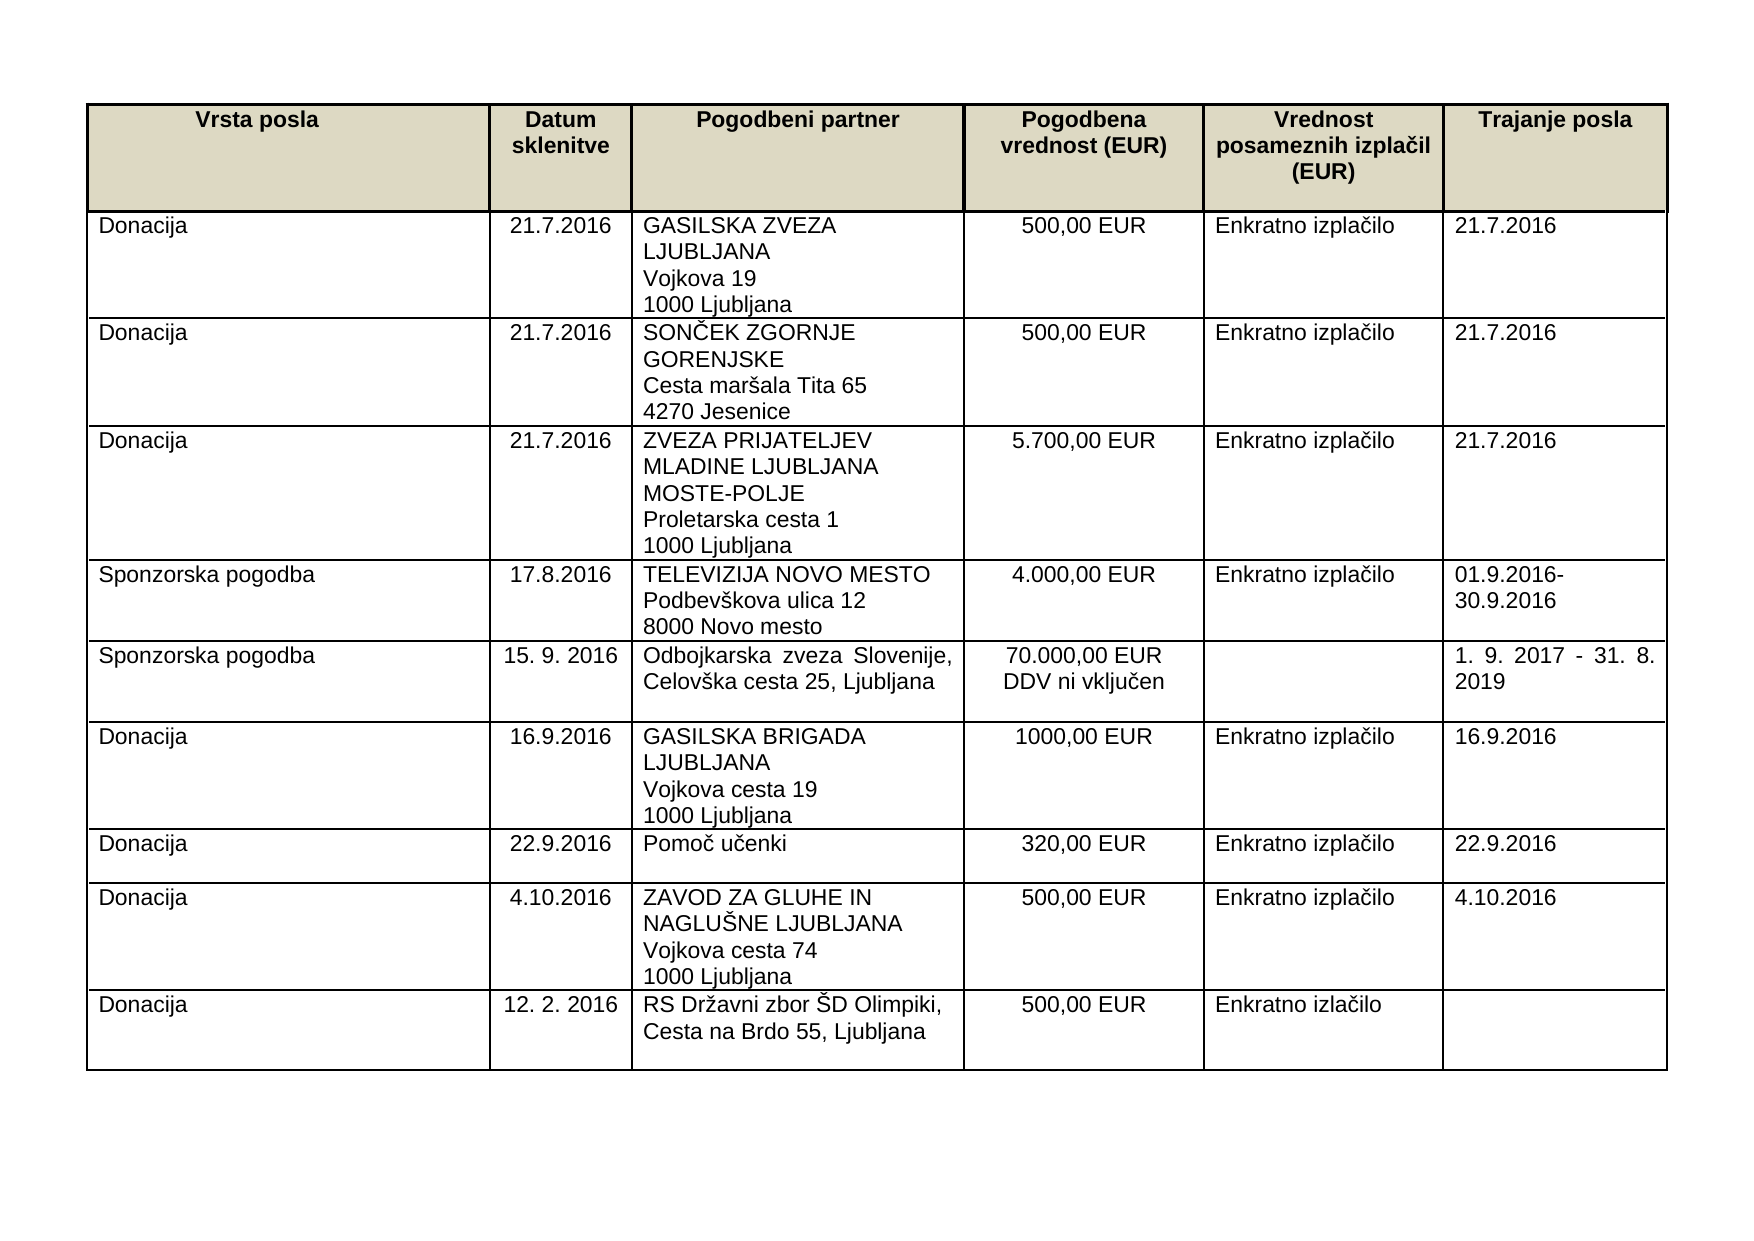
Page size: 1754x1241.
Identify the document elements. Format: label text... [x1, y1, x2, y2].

table_cell Enkratno izplačilo [1205, 213, 1442, 317]
table_cell Donacija [88, 213, 489, 317]
table_cell Enkratno izplačilo [1205, 884, 1442, 989]
table_cell Donacija [88, 882, 489, 989]
table_cell Donacija [88, 721, 489, 828]
table_cell RS Državni zbor ŠD Olimpiki, Cesta na Brdo 55, Ljubljana [633, 991, 963, 1069]
table_cell 21.7.2016 [1444, 210, 1666, 317]
table_cell 21.7.2016 [491, 319, 631, 425]
table_header Trajanje posla [1445, 106, 1666, 210]
table_cell ZAVOD ZA GLUHE IN NAGLUŠNE LJUBLJANA Vojkova cesta 74 1000 Ljubljana [633, 884, 963, 989]
table_cell 70.000,00 EUR DDV ni vključen [965, 642, 1203, 721]
table_cell Enkratno izplačilo [1205, 319, 1442, 425]
table_cell 500,00 EUR [965, 319, 1203, 425]
table_header Datum sklenitve [491, 106, 630, 210]
table_header Vrsta posla [89, 106, 488, 210]
table_header Vrednost posameznih izplačil (EUR) [1205, 106, 1442, 210]
table_cell Enkratno izplačilo [1205, 561, 1442, 640]
table_cell 500,00 EUR [965, 213, 1203, 317]
table_cell Enkratno izplačilo [1205, 723, 1442, 828]
table_cell 22.9.2016 [491, 830, 631, 882]
table_cell 5.700,00 EUR [965, 427, 1203, 558]
table_header Pogodbeni partner [633, 106, 962, 210]
table_cell 15. 9. 2016 [491, 642, 631, 721]
table_cell 17.8.2016 [491, 561, 631, 640]
table_cell Enkratno izplačilo [1205, 427, 1442, 558]
table_cell [1205, 642, 1442, 721]
table_cell Enkratno izplačilo [1205, 830, 1442, 882]
table_cell 16.9.2016 [491, 723, 631, 828]
table_cell GASILSKA BRIGADA LJUBLJANA Vojkova cesta 19 1000 Ljubljana [633, 723, 963, 828]
table_cell Sponzorska pogodba [88, 640, 489, 721]
table_cell 21.7.2016 [491, 213, 631, 317]
table_cell 21.7.2016 [1444, 317, 1666, 425]
table_cell 22.9.2016 [1444, 828, 1666, 882]
table_cell 4.10.2016 [491, 884, 631, 989]
table_cell 01.9.2016-30.9.2016 [1444, 559, 1666, 640]
table_cell 12. 2. 2016 [491, 991, 631, 1069]
table_cell 21.7.2016 [1444, 425, 1666, 558]
table_cell 500,00 EUR [965, 991, 1203, 1069]
table_cell 1000,00 EUR [965, 723, 1203, 828]
table_cell Odbojkarska zveza Slovenije, Celovška cesta 25, Ljubljana [633, 642, 963, 721]
table_cell 500,00 EUR [965, 884, 1203, 989]
table_cell GASILSKA ZVEZA LJUBLJANA Vojkova 19 1000 Ljubljana [633, 213, 963, 317]
table_cell Enkratno izlačilo [1205, 991, 1442, 1069]
table_cell Pomoč učenki [633, 830, 963, 882]
table_cell Donacija [88, 989, 489, 1069]
table_cell Donacija [88, 828, 489, 882]
table_cell 16.9.2016 [1444, 721, 1666, 828]
table_cell 320,00 EUR [965, 830, 1203, 882]
table_cell 1. 9. 2017 - 31. 8. 2019 [1444, 640, 1666, 721]
table_cell 21.7.2016 [491, 427, 631, 558]
table_cell [1444, 989, 1666, 1069]
table_cell ZVEZA PRIJATELJEV MLADINE LJUBLJANA MOSTE-POLJE Proletarska cesta 1 1000 Ljubljana [633, 427, 963, 558]
table_cell 4.10.2016 [1444, 882, 1666, 989]
table_cell Donacija [88, 317, 489, 425]
table_cell Sponzorska pogodba [88, 559, 489, 640]
table_header Pogodbena vrednost (EUR) [966, 106, 1202, 210]
table_cell SONČEK ZGORNJE GORENJSKE Cesta maršala Tita 65 4270 Jesenice [633, 319, 963, 425]
table_cell Donacija [88, 425, 489, 558]
table_cell 4.000,00 EUR [965, 561, 1203, 640]
table_cell TELEVIZIJA NOVO MESTO Podbevškova ulica 12 8000 Novo mesto [633, 561, 963, 640]
